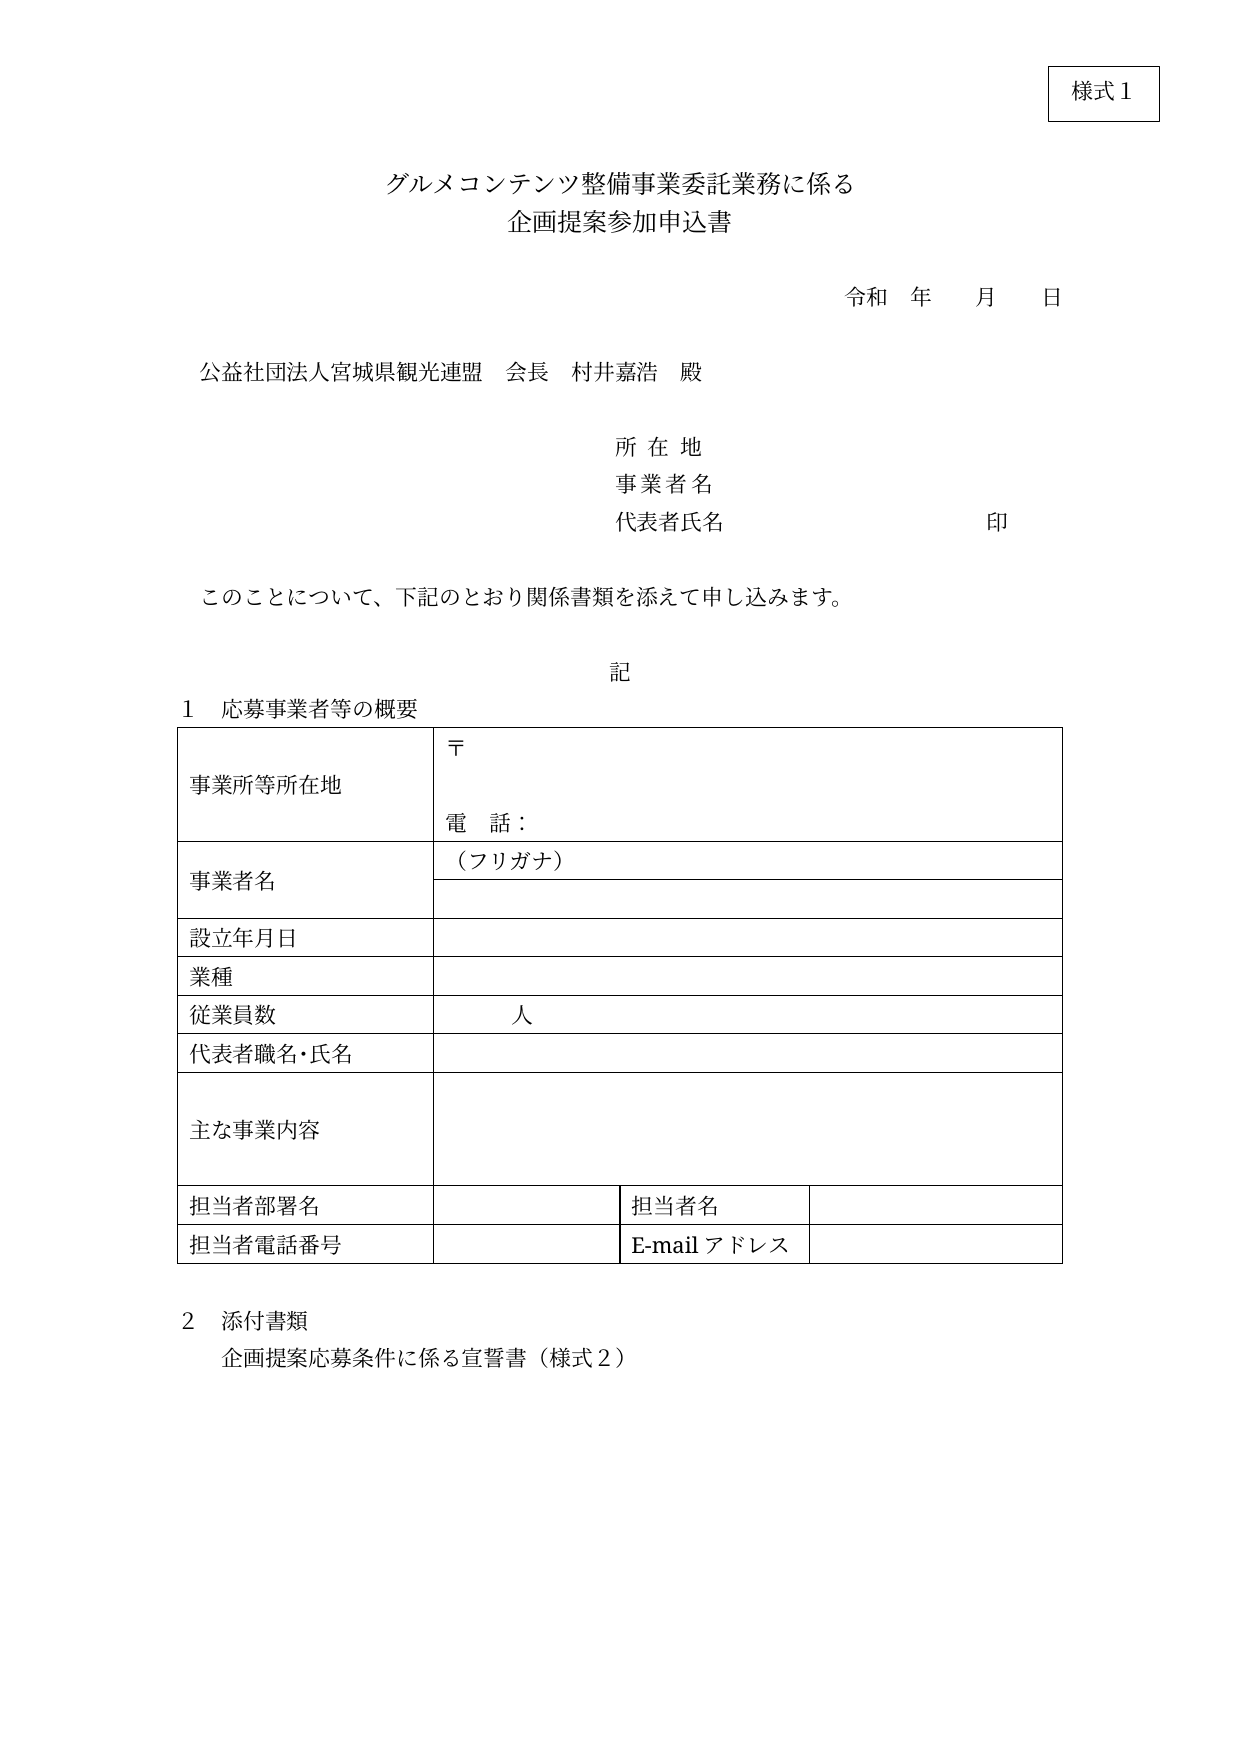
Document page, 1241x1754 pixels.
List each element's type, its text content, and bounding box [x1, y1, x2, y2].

table_cell 従業員数 [178, 996, 433, 1033]
text 企画提案参加申込書 [177, 202, 1063, 239]
table_cell 担当者電話番号 [178, 1225, 433, 1262]
text 公益社団法人宮城県観光連盟 会長 村井嘉浩 殿 [177, 352, 1063, 389]
table_cell [434, 880, 1062, 918]
table_cell [434, 1225, 619, 1262]
text 記 [177, 652, 1063, 689]
table_cell [434, 1073, 1062, 1185]
text 令和 年 月 日 [177, 277, 1063, 314]
table_cell [434, 957, 1062, 995]
text グルメコンテンツ整備事業委託業務に係る [177, 164, 1063, 202]
table_header 〒 電 話： [434, 728, 1062, 841]
text ２ 添付書類 [177, 1301, 1063, 1338]
text 事業者名 [177, 464, 1063, 502]
table_cell [434, 1034, 1062, 1072]
table_cell 主な事業内容 [178, 1073, 433, 1185]
table_cell [810, 1225, 1062, 1262]
table_cell [810, 1186, 1062, 1224]
table_cell 事業者名 [178, 842, 433, 918]
table_cell 人 [434, 996, 1062, 1033]
table_header 事業所等所在地 [178, 728, 433, 841]
table_cell [434, 1186, 619, 1224]
table_cell [434, 919, 1062, 956]
table_cell 代表者職名･氏名 [178, 1034, 433, 1072]
text このことについて、下記のとおり関係書類を添えて申し込みます。 [177, 577, 1063, 614]
table_cell E-mailアドレス [621, 1225, 809, 1262]
text 企画提案応募条件に係る宣誓書（様式２） [177, 1338, 1063, 1376]
text １ 応募事業者等の概要 [177, 689, 1063, 727]
table_cell 担当者部署名 [178, 1186, 433, 1224]
table_cell 設立年月日 [178, 919, 433, 956]
table_cell 担当者名 [621, 1186, 809, 1224]
text 所在地 [177, 427, 1063, 464]
text 代表者氏名 印 [177, 502, 1063, 539]
table_cell 業種 [178, 957, 433, 995]
table_cell （フリガナ） [434, 842, 1062, 879]
